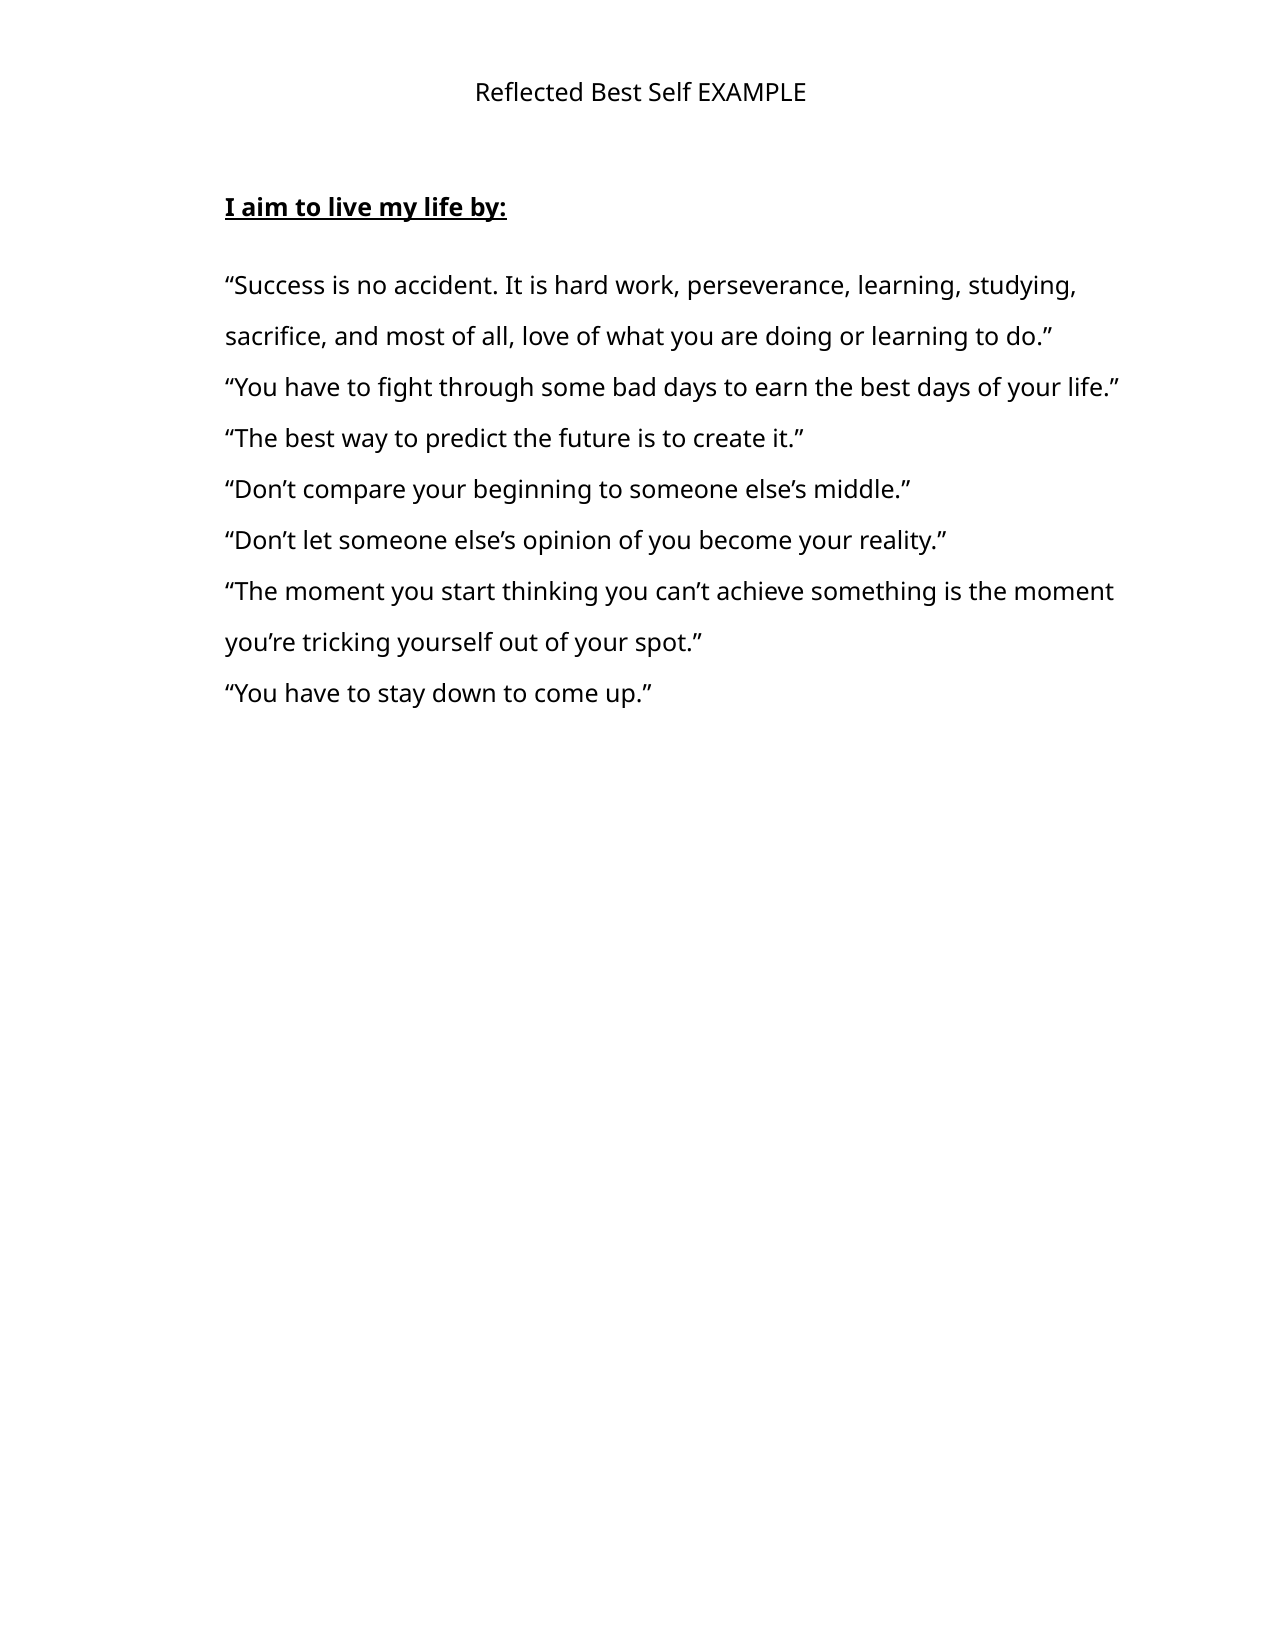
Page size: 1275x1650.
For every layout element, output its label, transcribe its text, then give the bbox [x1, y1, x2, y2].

list I aim to live my life by: [225, 189, 1125, 223]
list “The best way to predict the future is to create it.” [225, 421, 1125, 455]
list “Don’t compare your beginning to someone else’s middle.” [225, 472, 1125, 506]
list “You have to fight through some bad days to earn the best days of your life.” [225, 369, 1125, 404]
list “The moment you start thinking you can’t achieve something is the moment you’re tricking yourself out of your spot.” [225, 574, 1125, 659]
list “Success is no accident. It is hard work, perseverance, learning, studying, sacrifice, and most of all, love of what you are doing or learning to do.” [225, 267, 1125, 353]
list “You have to stay down to come up.” [225, 676, 1125, 710]
list “Don’t let someone else’s opinion of you become your reality.” [225, 523, 1125, 557]
